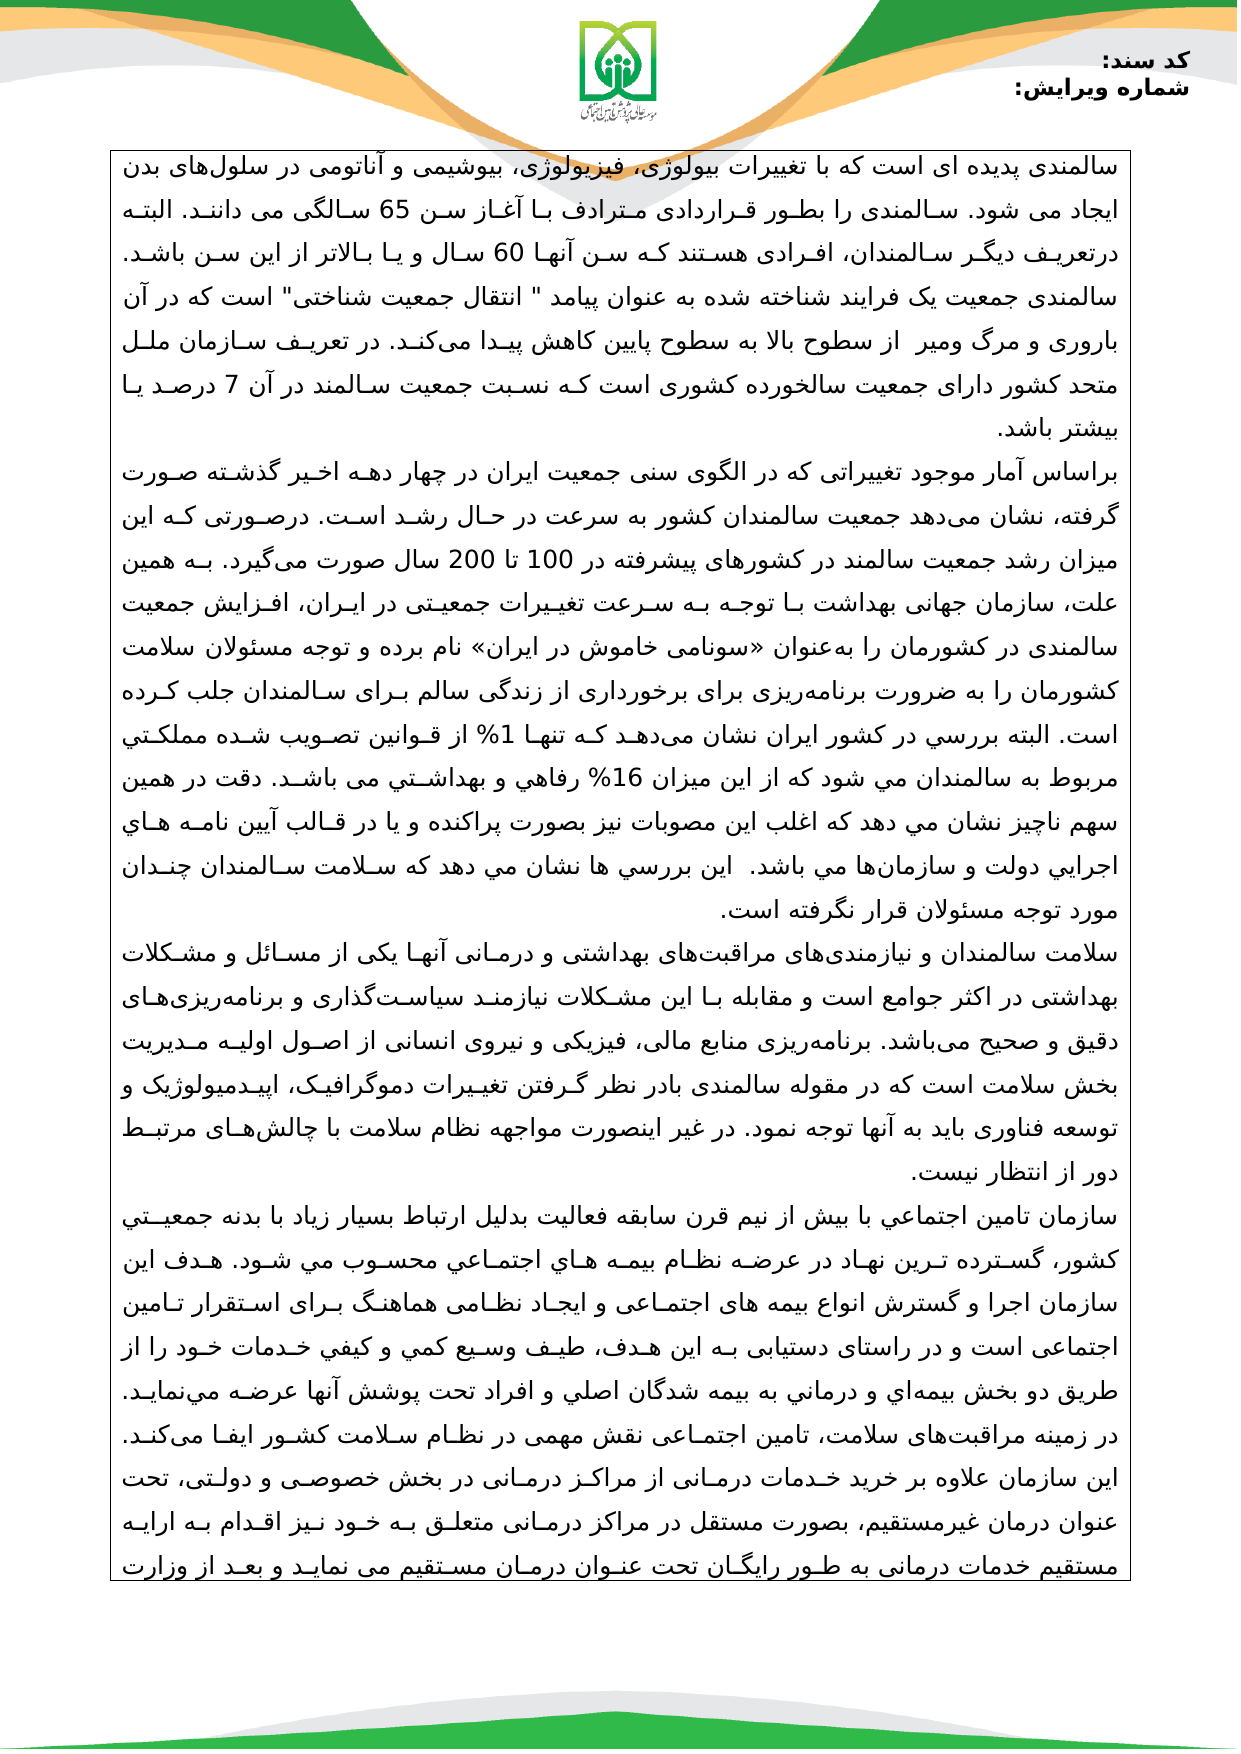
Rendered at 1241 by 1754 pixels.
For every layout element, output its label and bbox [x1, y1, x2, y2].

table_header [111, 151, 1130, 1580]
picture [0, 0, 1237, 1749]
